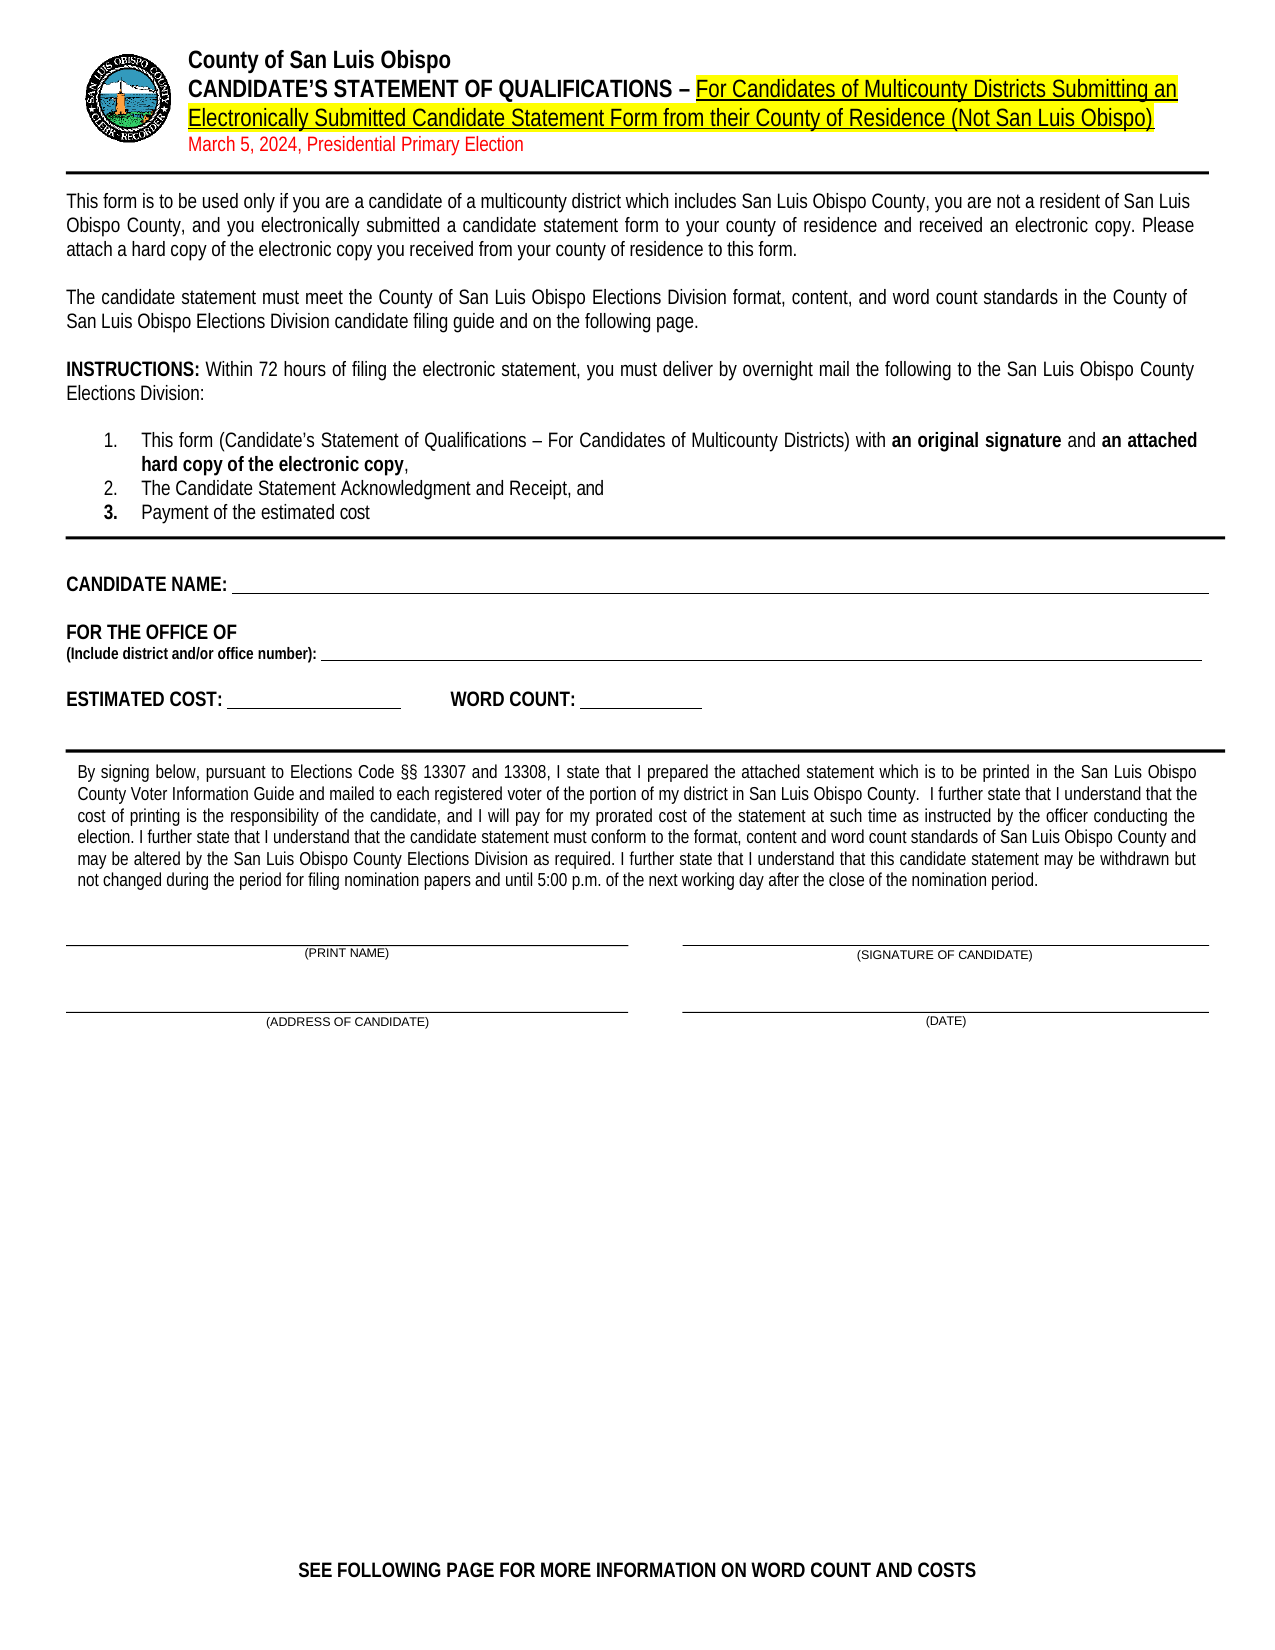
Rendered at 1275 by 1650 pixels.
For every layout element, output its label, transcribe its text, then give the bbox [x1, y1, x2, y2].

text (Include district and/or office number): [66, 644, 1221, 663]
subtitle ESTIMATED COST: WORD COUNT: [66, 687, 1221, 711]
list The Candidate Statement Acknowledgment and Receipt, and [103, 476, 1221, 500]
text (PRINT NAME) [304, 942, 1221, 961]
subtitle CANDIDATE NAME: FOR THE OFFICE OF [66, 548, 1209, 644]
text By signing below, pursuant to Elections Code §§ 13307 and 13308, I state that I prepared the attached statement which is to be printed in the San Luis Obispo County Voter Information Guide and mailed to each registered voter of the portion of my district in San Luis Obispo County. I further state that I understand that the cost of printing is the responsibility of the candidate, and I will pay for my prorated cost of the statement at such time as instructed by the officer conducting the election. I further state that I understand that the candidate statement must conform to the format, content and word count standards of San Luis Obispo County and may be altered by the San Luis Obispo County Elections Division as required. I further state that I understand that this candidate statement may be withdrawn but not changed during the period for filing nomination papers and until 5:00 p.m. of the next working day after the close of the nomination period. [77, 761, 1198, 891]
list This form (Candidate’s Statement of Qualifications – For Candidates of Multicounty Districts) with an original signature and an attached hard copy of the electronic copy, [103, 428, 1198, 476]
subtitle SEE FOLLOWING PAGE FOR MORE INFORMATION ON WORD COUNT AND COSTS [258, 1558, 1017, 1582]
picture [76, 45, 181, 151]
text INSTRUCTIONS: Within 72 hours of filing the electronic statement, you must deliver by overnight mail the following to the San Luis Obispo County Elections Division: [66, 357, 1194, 404]
text The candidate statement must meet the County of San Luis Obispo Elections Division format, content, and word count standards in the County of San Luis Obispo Elections Division candidate filing guide and on the following page. [66, 284, 1188, 332]
list Payment of the estimated cost [103, 500, 1221, 524]
text This form is to be used only if you are a candidate of a multicounty district which includes San Luis Obispo County, you are not a resident of San Luis Obispo County, and you electronically submitted a candidate statement form to your county of residence and received an electronic copy. Please attach a hard copy of the electronic copy you received from your county of residence to this form. [66, 189, 1194, 261]
